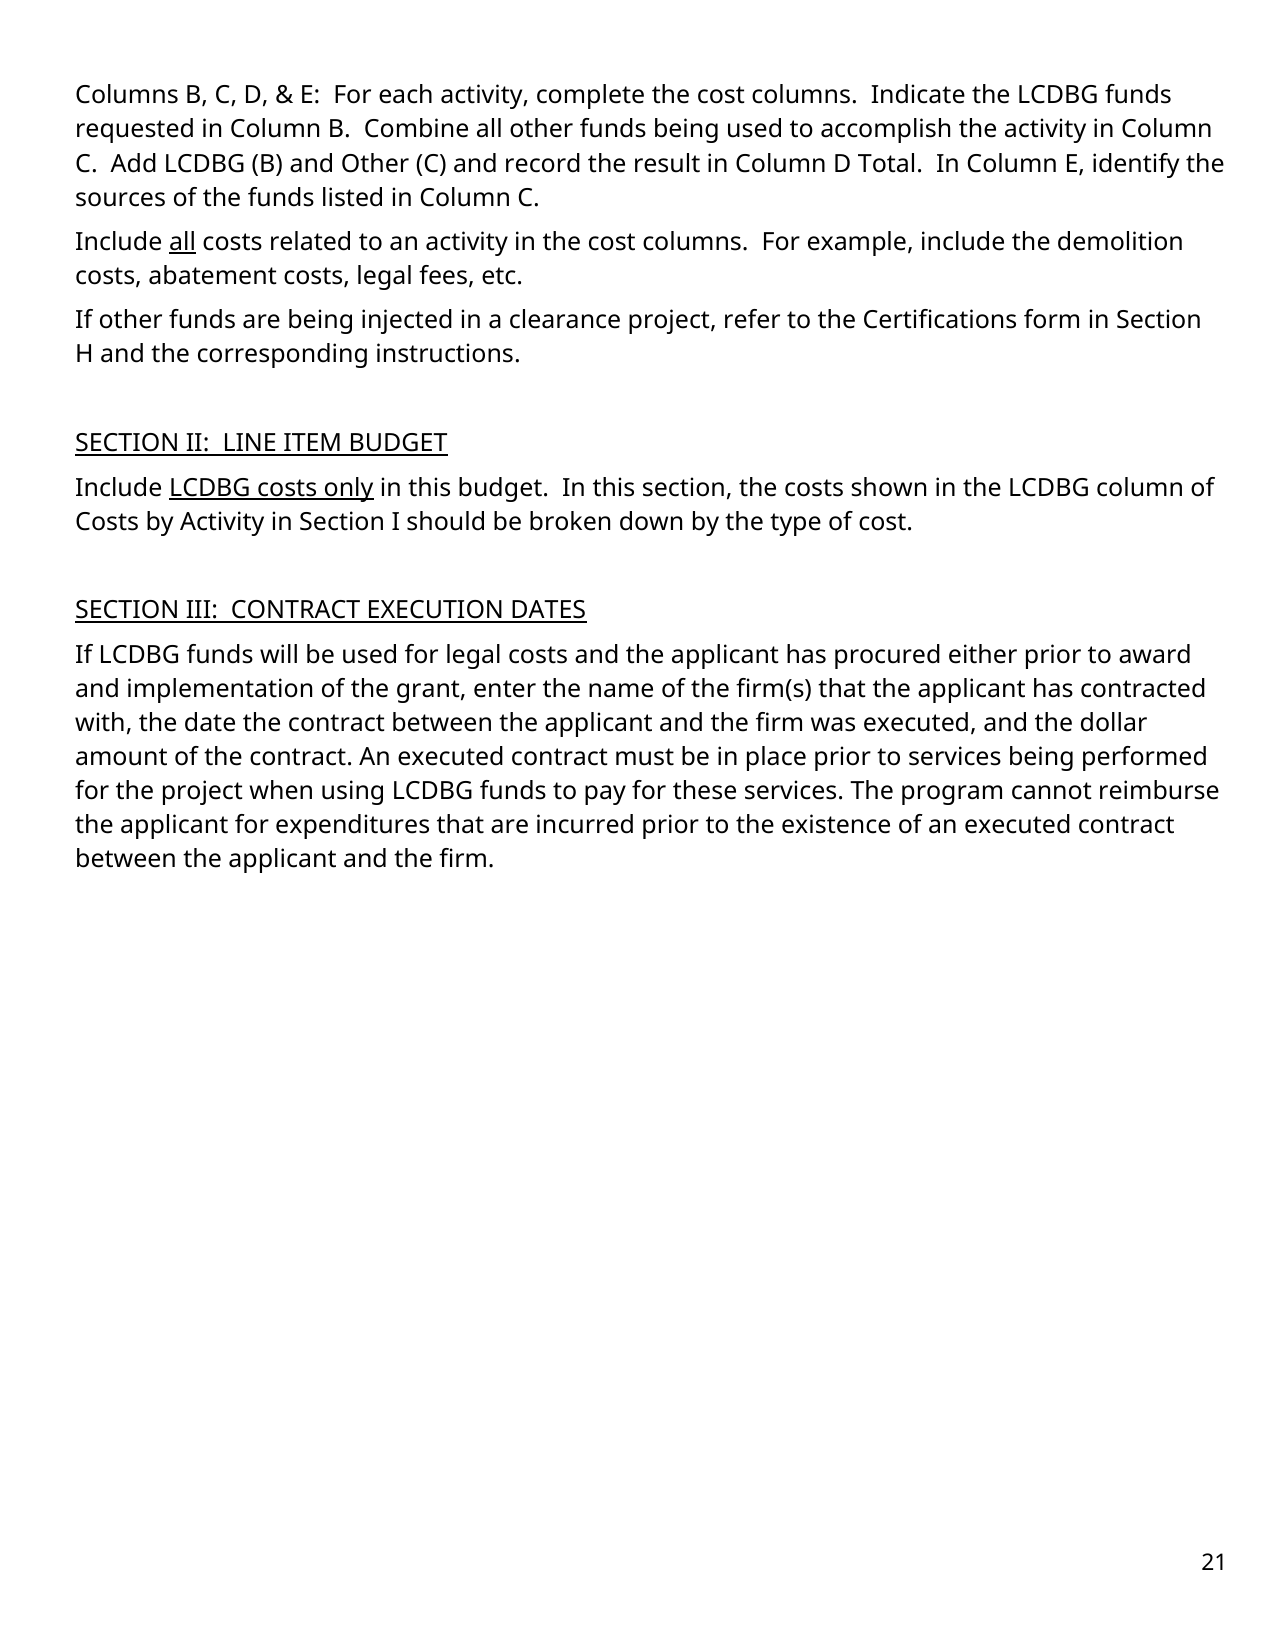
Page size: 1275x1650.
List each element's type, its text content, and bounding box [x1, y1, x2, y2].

text SECTION II: LINE ITEM BUDGET [75, 425, 1227, 459]
text If other funds are being injected in a clearance project, refer to the Certifications form in Section H and the corresponding instructions. [75, 302, 1227, 370]
text SECTION III: CONTRACT EXECUTION DATES [75, 592, 1227, 626]
text Include LCDBG costs only in this budget. In this section, the costs shown in the LCDBG column of Costs by Activity in Section I should be broken down by the type of cost. [75, 469, 1227, 537]
text If LCDBG funds will be used for legal costs and the applicant has procured either prior to award and implementation of the grant, enter the name of the firm(s) that the applicant has contracted with, the date the contract between the applicant and the firm was executed, and the dollar amount of the contract. An executed contract must be in place prior to services being performed for the project when using LCDBG funds to pay for these services. The program cannot reimburse the applicant for expenditures that are incurred prior to the existence of an executed contract between the applicant and the firm. [75, 636, 1227, 875]
text Columns B, C, D, & E: For each activity, complete the cost columns. Indicate the LCDBG funds requested in Column B. Combine all other funds being used to accomplish the activity in Column C. Add LCDBG (B) and Other (C) and record the result in Column D Total. In Column E, identify the sources of the funds listed in Column C. [75, 77, 1227, 213]
text Include all costs related to an activity in the cost columns. For example, include the demolition costs, abatement costs, legal fees, etc. [75, 224, 1227, 292]
